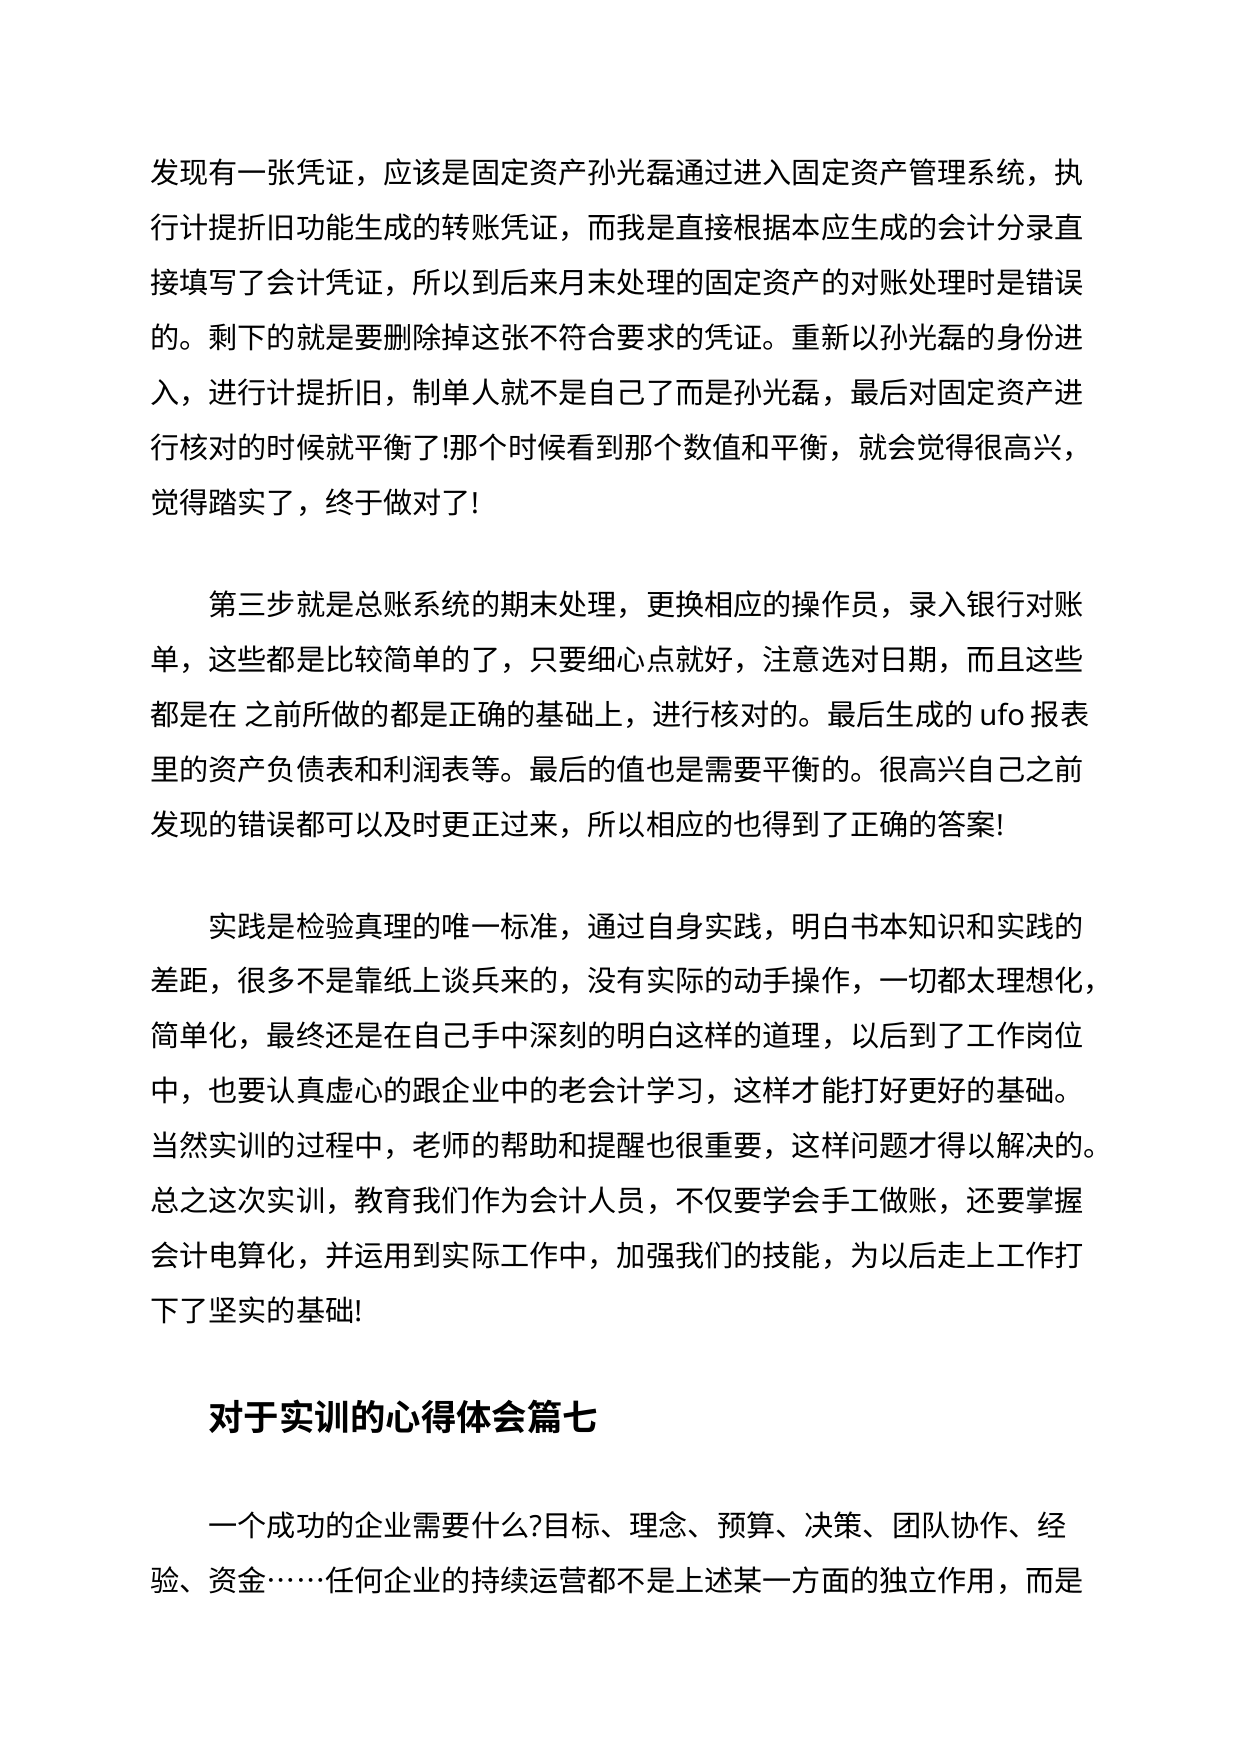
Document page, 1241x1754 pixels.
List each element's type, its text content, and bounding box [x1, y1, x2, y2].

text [150, 150, 1090, 522]
text 对于实训的心得体会篇七 [150, 1389, 1090, 1441]
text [150, 1503, 1090, 1600]
text 实践是检验真理的唯一标准，通过自身实践，明白书本知识和实践的差距，很多不是靠纸上谈兵来的，没有实际的动手操作，一切都太理想化，简单化，最终还是在自己手中深刻的明白这样的道理，以后到了工作岗位中，也要认真虚心的跟企业中的老会计学习，这样才能打好更好的基础。当然实训的过程中，老师的帮助和提醒也很重要，这样问题才得以解决的。总之这次实训，教育我们作为会计人员，不仅要学会手工做账，还要掌握会计电算化，并运用到实际工作中，加强我们的技能，为以后走上工作打下了坚实的基础! [150, 903, 1090, 1330]
text 第三步就是总账系统的期末处理，更换相应的操作员，录入银行对账单，这些都是比较简单的了，只要细心点就好，注意选对日期，而且这些都是在 之前所做的都是正确的基础上，进行核对的。最后生成的ufo报表里的资产负债表和利润表等。最后的值也是需要平衡的。很高兴自己之前发现的错误都可以及时更正过来，所以相应的也得到了正确的答案! [150, 581, 1090, 843]
